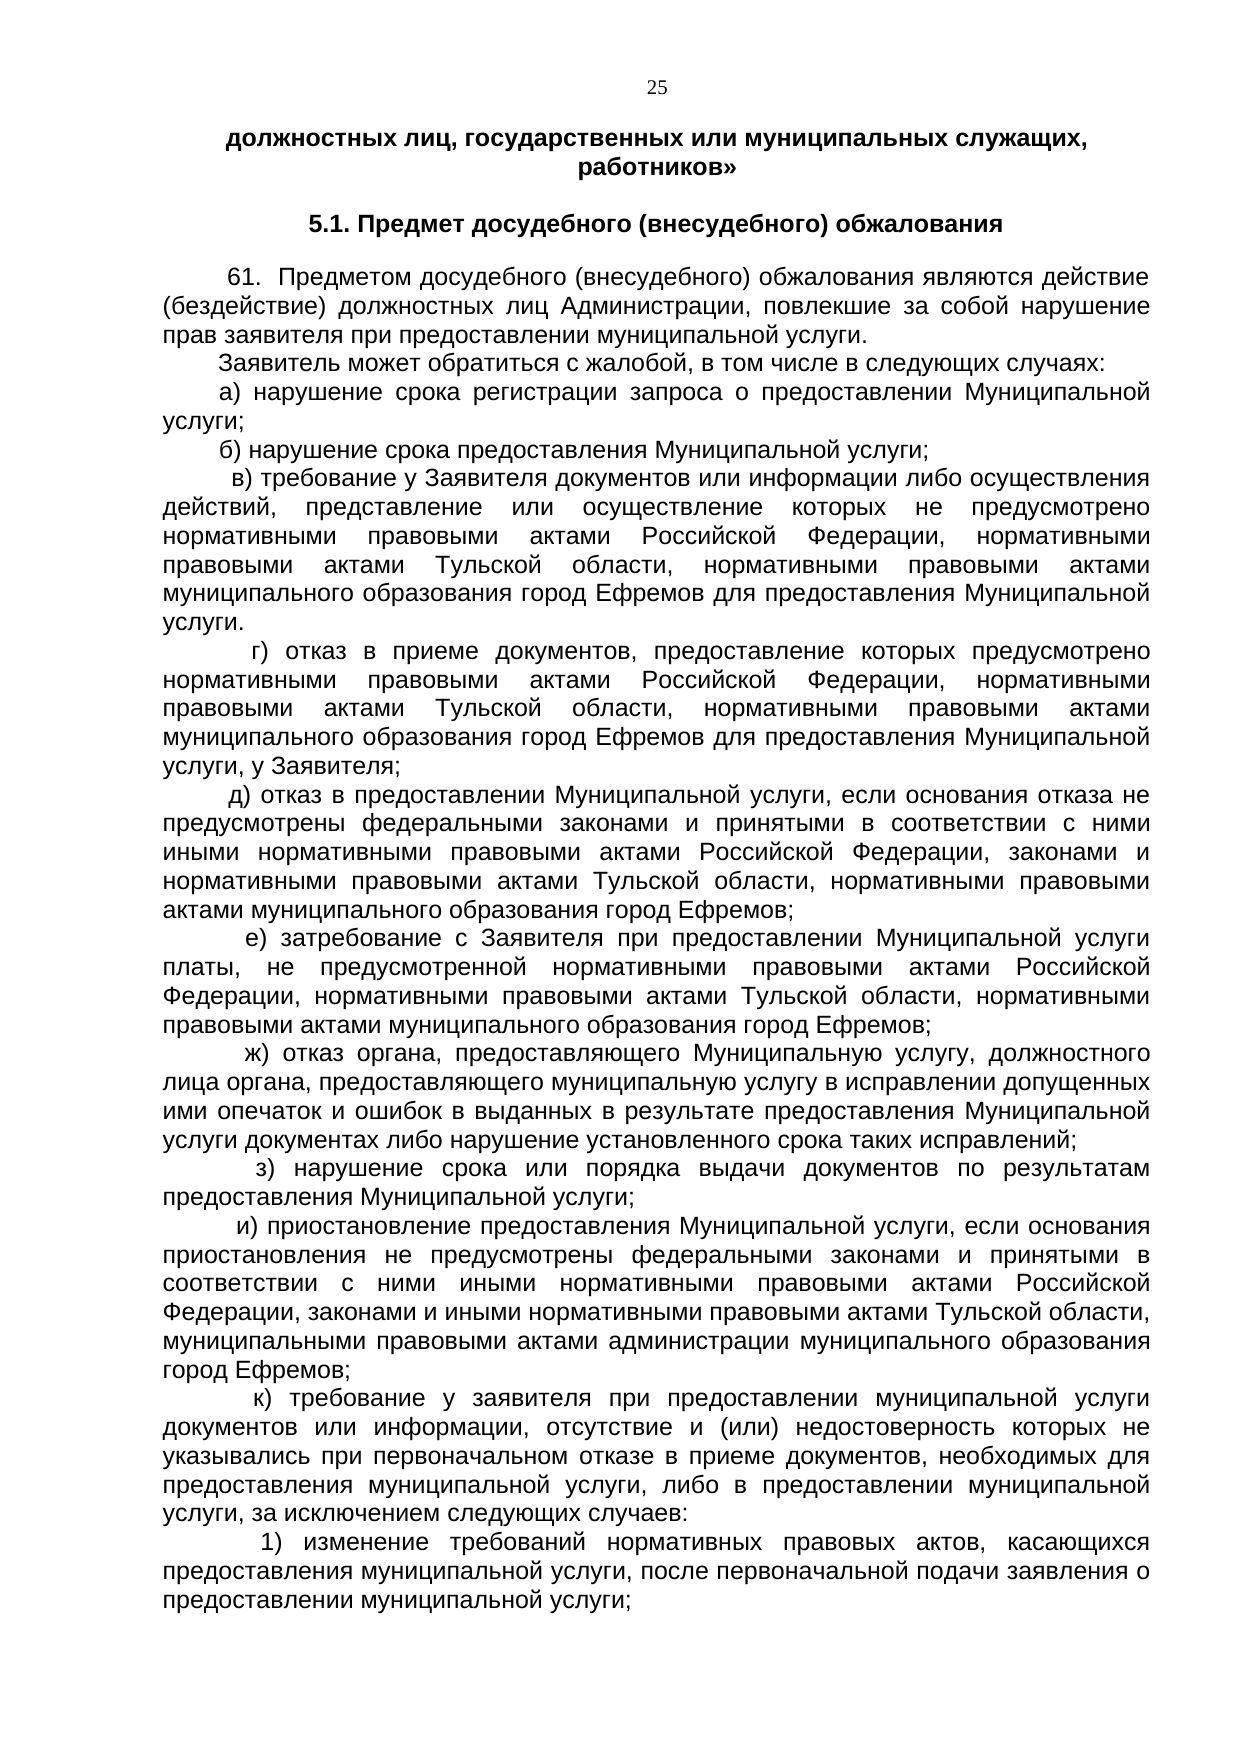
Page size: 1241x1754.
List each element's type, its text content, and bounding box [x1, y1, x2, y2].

text е) затребование с Заявителя при предоставлении Муниципальной услуги платы, не предусмотренной нормативными правовыми актами Российской Федерации, нормативными правовыми актами Тульской области, нормативными правовыми актами муниципального образования город Ефремов; [162, 923, 1152, 1038]
text а) нарушение срока регистрации запроса о предоставлении Муниципальной услуги; [162, 377, 1152, 435]
text Заявитель может обратиться с жалобой, в том числе в следующих случаях: [162, 348, 1152, 377]
text г) отказ в приеме документов, предоставление которых предусмотрено нормативными правовыми актами Российской Федерации, нормативными правовыми актами Тульской области, нормативными правовыми актами муниципального образования город Ефремов для предоставления Муниципальной услуги, у Заявителя; [162, 636, 1152, 780]
text и) приостановление предоставления Муниципальной услуги, если основания приостановления не предусмотрены федеральными законами и принятыми в соответствии с ними иными нормативными правовыми актами Российской Федерации, законами и иными нормативными правовыми актами Тульской области, муниципальными правовыми актами администрации муниципального образования город Ефремов; [162, 1211, 1152, 1383]
text д) отказ в предоставлении Муниципальной услуги, если основания отказа не предусмотрены федеральными законами и принятыми в соответствии с ними иными нормативными правовыми актами Российской Федерации, законами и нормативными правовыми актами Тульской области, нормативными правовыми актами муниципального образования город Ефремов; [162, 780, 1152, 923]
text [162, 123, 1152, 181]
text 61. Предметом досудебного (внесудебного) обжалования являются действие (бездействие) должностных лиц Администрации, повлекшие за собой нарушение прав заявителя при предоставлении муниципальной услуги. [162, 262, 1152, 348]
text к) требование у заявителя при предоставлении муниципальной услуги документов или информации, отсутствие и (или) недостоверность которых не указывались при первоначальном отказе в приеме документов, необходимых для предоставления муниципальной услуги, либо в предоставлении муниципальной услуги, за исключением следующих случаев: [162, 1383, 1152, 1527]
text з) нарушение срока или порядка выдачи документов по результатам предоставления Муниципальной услуги; [162, 1153, 1152, 1211]
text 1) изменение требований нормативных правовых актов, касающихся предоставления муниципальной услуги, после первоначальной подачи заявления о предоставлении муниципальной услуги; [162, 1527, 1152, 1613]
text б) нарушение срока предоставления Муниципальной услуги; [162, 435, 1152, 463]
text ж) отказ органа, предоставляющего Муниципальную услугу, должностного лица органа, предоставляющего муниципальную услугу в исправлении допущенных ими опечаток и ошибок в выданных в результате предоставления Муниципальной услуги документах либо нарушение установленного срока таких исправлений; [162, 1038, 1152, 1153]
text в) требование у Заявителя документов или информации либо осуществления действий, представление или осуществление которых не предусмотрено нормативными правовыми актами Российской Федерации, нормативными правовыми актами Тульской области, нормативными правовыми актами муниципального образования город Ефремов для предоставления Муниципальной услуги. [162, 463, 1152, 636]
text 5.1. Предмет досудебного (внесудебного) обжалования [162, 209, 1152, 238]
